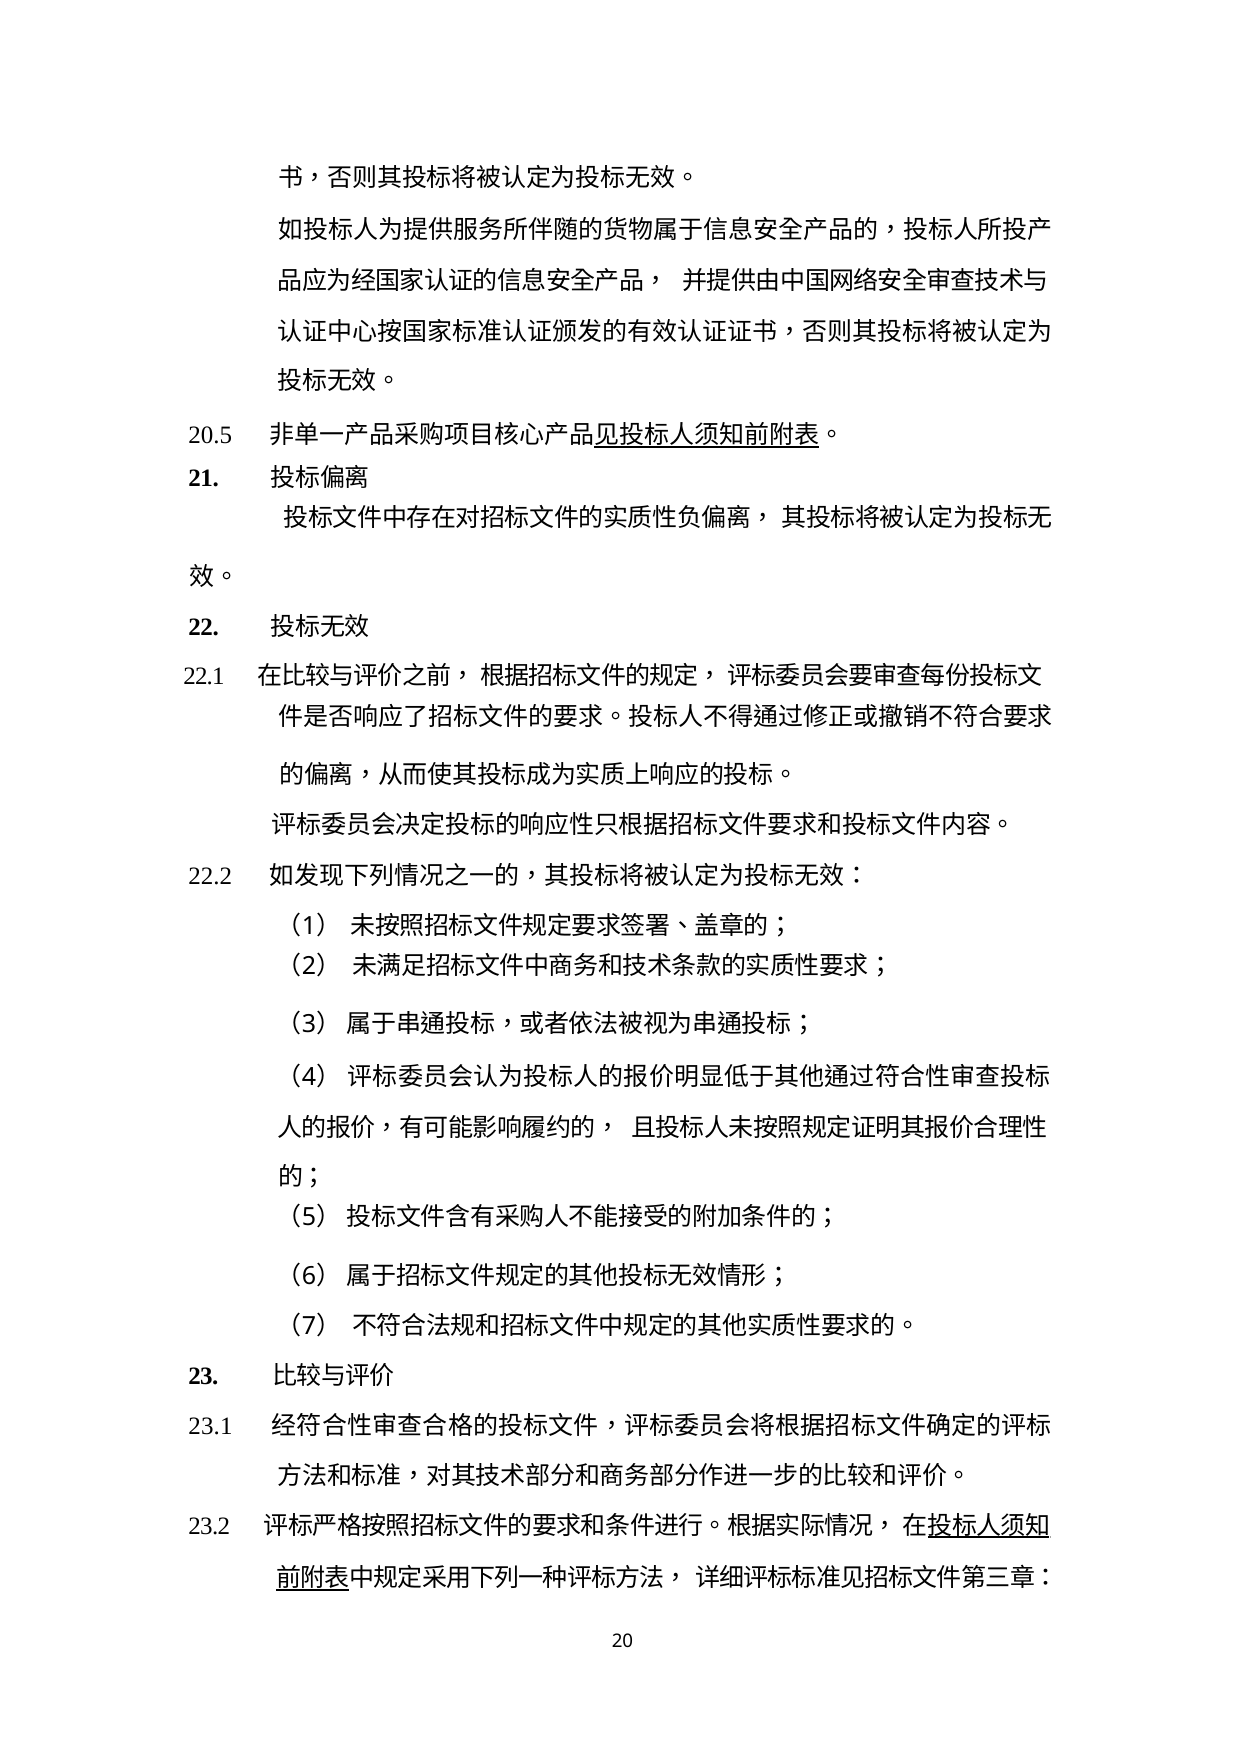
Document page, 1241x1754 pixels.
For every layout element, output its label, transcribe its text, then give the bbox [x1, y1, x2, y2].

text （1） 未按照招标文件规定要求签署、盖章的； [277, 909, 1060, 941]
text 书，否则其投标将被认定为投标无效。 [278, 162, 1060, 193]
text 效。 [189, 560, 1060, 591]
text 21. 投标偏离 [188, 461, 1060, 492]
text 22. 投标无效 [188, 610, 1060, 641]
text （7） 不符合法规和招标文件中规定的其他实质性要求的。 [277, 1309, 1060, 1340]
text 的； [278, 1161, 1060, 1192]
text 23.2 评标严格按照招标文件的要求和条件进行。根据实际情况， 在投标人须知 [188, 1510, 1060, 1540]
text 投标文件中存在对招标文件的实质性负偏离， 其投标将被认定为投标无 [183, 511, 1053, 560]
text 如投标人为提供服务所伴随的货物属于信息安全产品的，投标人所投产 品应为经国家认证的信息安全产品， 并提供由中国网络安全审查技术与 认证中心按国家标准认证颁发的有效认证证书，否则其投标将被认定为 [278, 212, 1053, 348]
text 的偏离，从而使其投标成为实质上响应的投标。 [279, 759, 1060, 790]
text 投标无效。 [277, 365, 1060, 396]
text （2） 未满足招标文件中商务和技术条款的实质性要求； [277, 960, 1060, 1008]
text 20.5 非单一产品采购项目核心产品见投标人须知前附表。 [188, 419, 1060, 450]
text （3） 属于串通投标，或者依法被视为串通投标； [277, 1008, 1060, 1039]
text 方法和标准，对其技术部分和商务部分作进一步的比较和评价。 [277, 1460, 1060, 1490]
text 23.1 经符合性审查合格的投标文件，评标委员会将根据招标文件确定的评标 [188, 1410, 1060, 1440]
text 件是否响应了招标文件的要求。投标人不得通过修正或撤销不符合要求 [183, 711, 1053, 759]
text 评标委员会决定投标的响应性只根据招标文件要求和投标文件内容。 [272, 809, 1060, 840]
text （6） 属于招标文件规定的其他投标无效情形； [277, 1259, 1060, 1290]
text 22.1 在比较与评价之前， 根据招标文件的规定， 评标委员会要审查每份投标文 [183, 661, 1060, 691]
text （5） 投标文件含有采购人不能接受的附加条件的； [277, 1211, 1060, 1259]
text 23. 比较与评价 [188, 1360, 1060, 1390]
text 22.2 如发现下列情况之一的，其投标将被认定为投标无效： [188, 860, 1060, 890]
text 前附表中规定采用下列一种评标方法， 详细评标标准见招标文件第三章： [183, 1560, 1060, 1594]
text （4） 评标委员会认为投标人的报价明显低于其他通过符合性审查投标 人的报价，有可能影响履约的， 且投标人未按照规定证明其报价合理性 [277, 1058, 1053, 1144]
